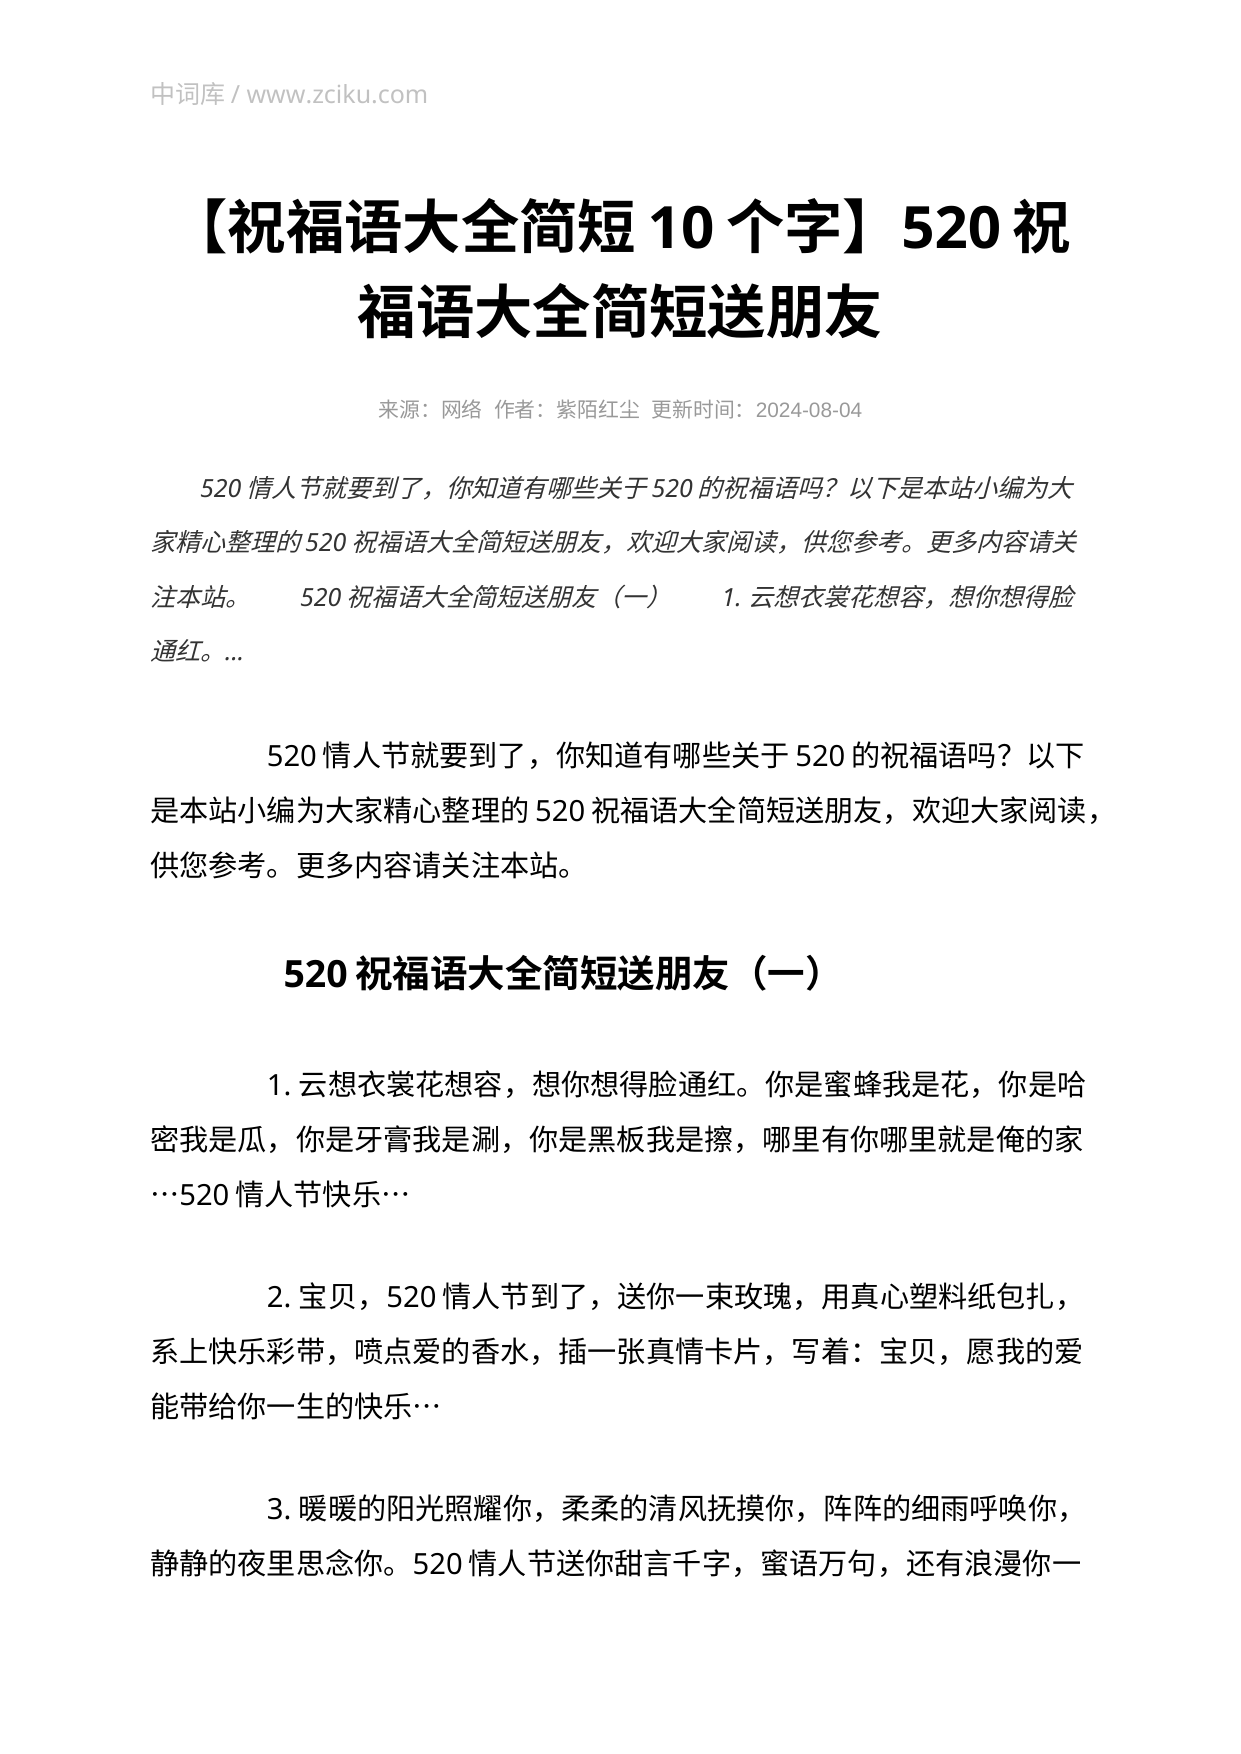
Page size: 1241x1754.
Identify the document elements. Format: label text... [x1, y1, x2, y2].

text 1. 云想衣裳花想容，想你想得脸通红。你是蜜蜂我是花，你是哈密我是瓜，你是牙膏我是涮，你是黑板我是擦，哪里有你哪里就是俺的家…520情人节快乐… [150, 1062, 1090, 1214]
text 520祝福语大全简短送朋友（一） [150, 944, 1090, 999]
text 来源：网络 作者：紫陌红尘 更新时间：2024-08-04 [150, 397, 1090, 421]
text 520情人节就要到了，你知道有哪些关于520的祝福语吗？以下是本站小编为大家精心整理的520祝福语大全简短送朋友，欢迎大家阅读，供您参考。更多内容请关注本站。 520祝福语大全简短送朋友（一） 1. 云想衣裳花想容，想你想得脸通红。... [150, 468, 1090, 668]
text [150, 1486, 1090, 1583]
subtitle 【祝福语大全简短10个字】520祝福语大全简短送朋友 [150, 181, 1090, 351]
text 2. 宝贝，520情人节到了，送你一束玫瑰，用真心塑料纸包扎，系上快乐彩带，喷点爱的香水，插一张真情卡片，写着：宝贝，愿我的爱能带给你一生的快乐… [150, 1274, 1090, 1426]
text 520情人节就要到了，你知道有哪些关于520的祝福语吗？以下是本站小编为大家精心整理的520祝福语大全简短送朋友，欢迎大家阅读，供您参考。更多内容请关注本站。 [150, 733, 1090, 885]
